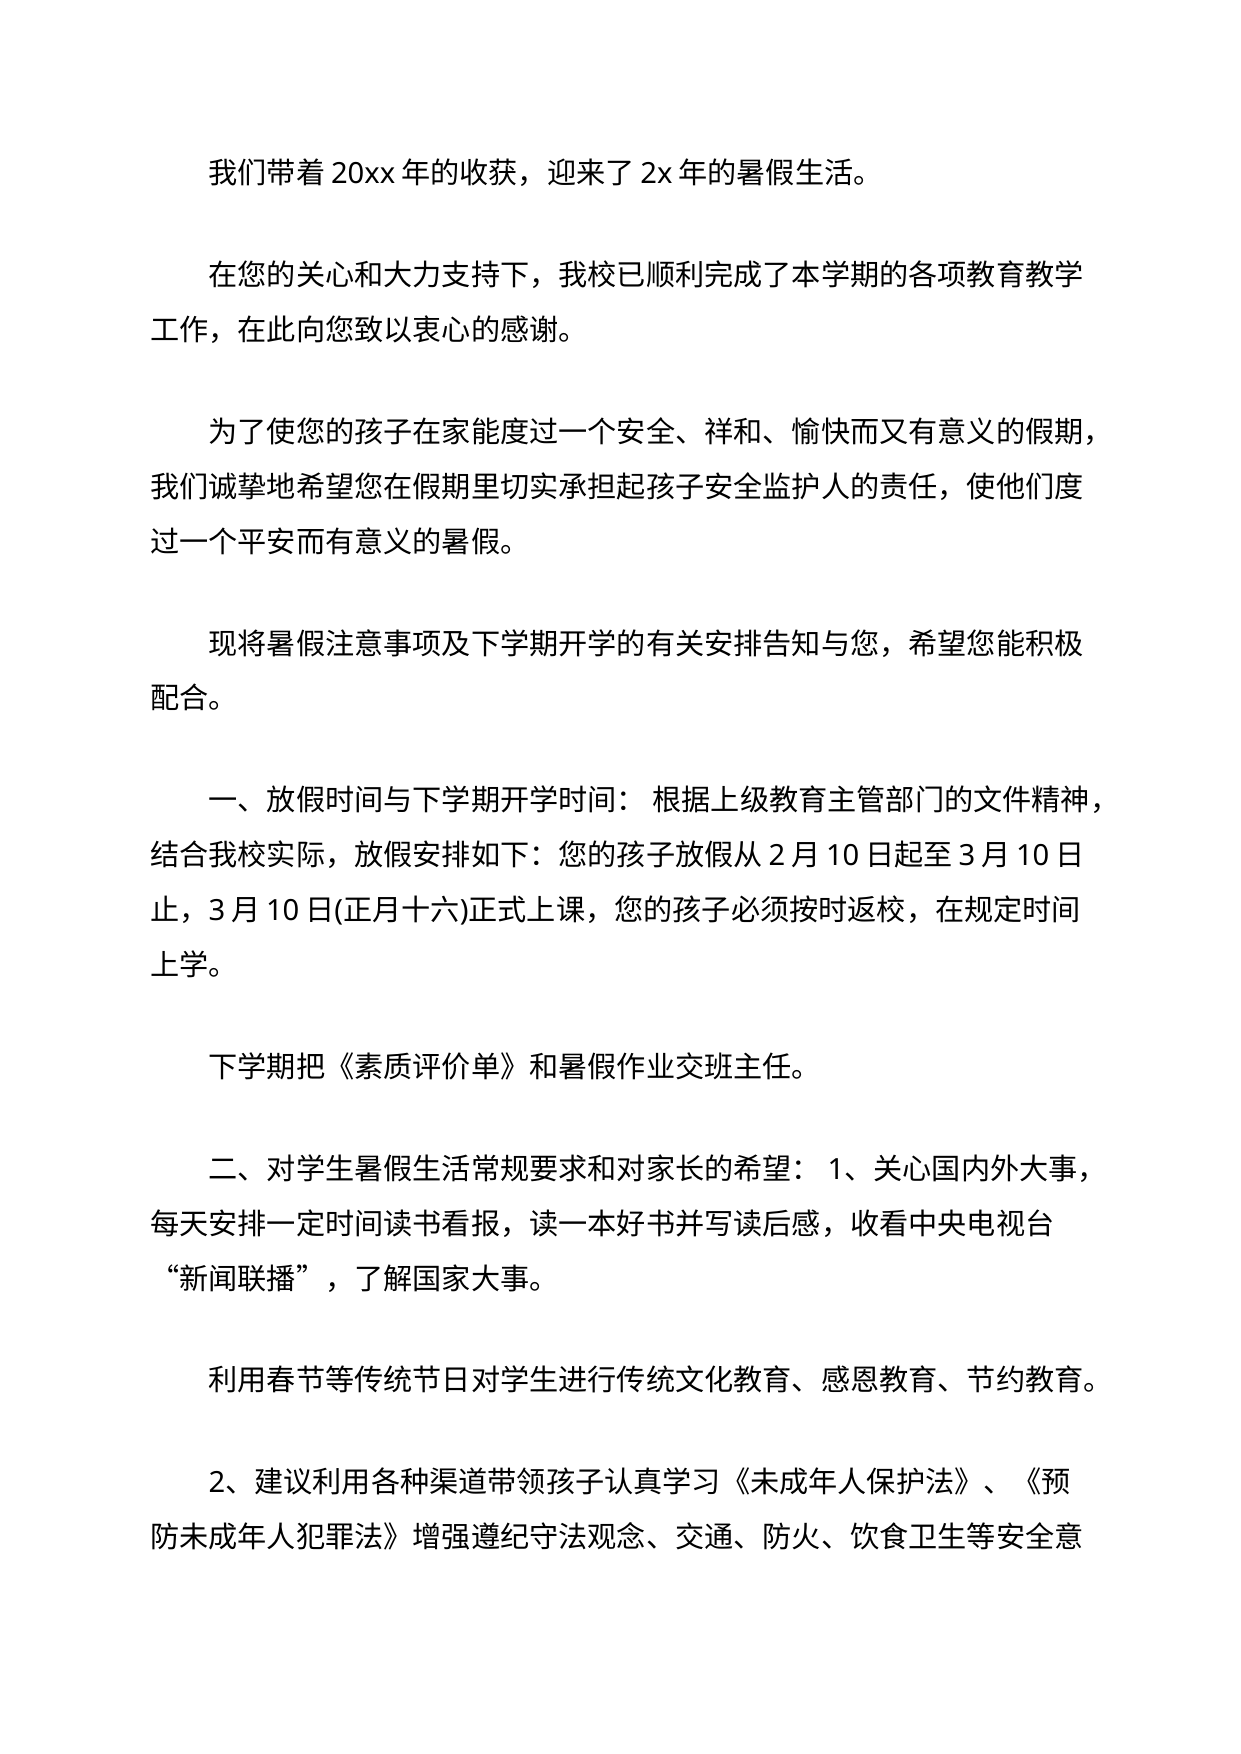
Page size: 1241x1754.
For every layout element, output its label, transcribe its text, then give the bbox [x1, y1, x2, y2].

text 利用春节等传统节日对学生进行传统文化教育、感恩教育、节约教育。 [150, 1357, 1090, 1399]
text 现将暑假注意事项及下学期开学的有关安排告知与您，希望您能积极配合。 [150, 620, 1090, 717]
text 我们带着20xx年的收获，迎来了2x年的暑假生活。 [150, 150, 1090, 192]
text 下学期把《素质评价单》和暑假作业交班主任。 [150, 1043, 1090, 1086]
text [150, 1459, 1090, 1556]
text 二、对学生暑假生活常规要求和对家长的希望： 1、关心国内外大事，每天安排一定时间读书看报，读一本好书并写读后感，收看中央电视台“新闻联播”，了解国家大事。 [150, 1145, 1090, 1297]
text 一、放假时间与下学期开学时间： 根据上级教育主管部门的文件精神，结合我校实际，放假安排如下：您的孩子放假从2月10日起至3月10日止，3月10日(正月十六)正式上课，您的孩子必须按时返校，在规定时间上学。 [150, 777, 1090, 984]
text 为了使您的孩子在家能度过一个安全、祥和、愉快而又有意义的假期，我们诚挚地希望您在假期里切实承担起孩子安全监护人的责任，使他们度过一个平安而有意义的暑假。 [150, 409, 1090, 561]
text 在您的关心和大力支持下，我校已顺利完成了本学期的各项教育教学工作，在此向您致以衷心的感谢。 [150, 252, 1090, 349]
